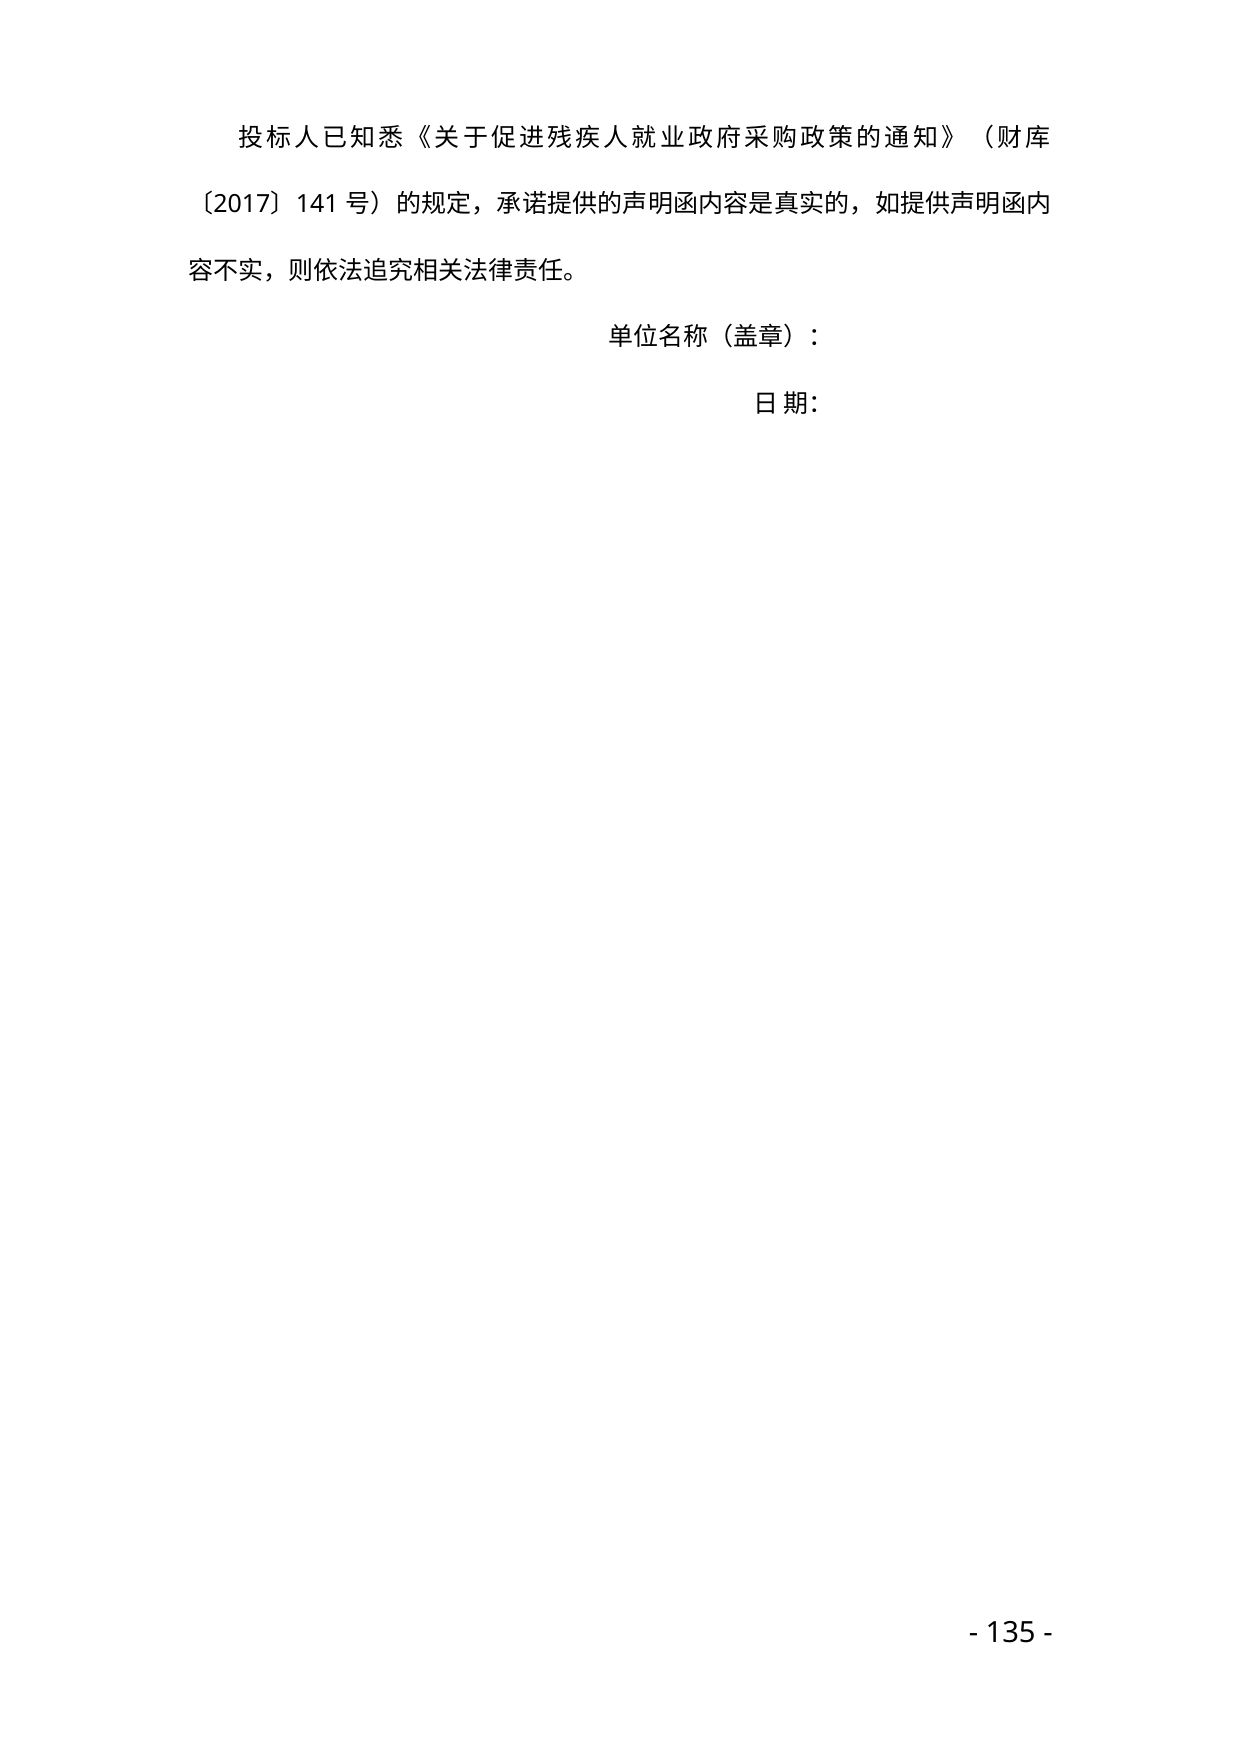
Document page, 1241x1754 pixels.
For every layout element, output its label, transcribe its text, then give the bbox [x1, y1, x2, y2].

text 日 期： [188, 368, 834, 434]
text 单位名称（盖章）： [188, 301, 834, 368]
text 投标人已知悉《关于促进残疾人就业政府采购政策的通知》（财库〔2017〕141 号）的规定，承诺提供的声明函内容是真实的，如提供声明函内容不实，则依法追究相关法律责任。 [188, 102, 1052, 301]
